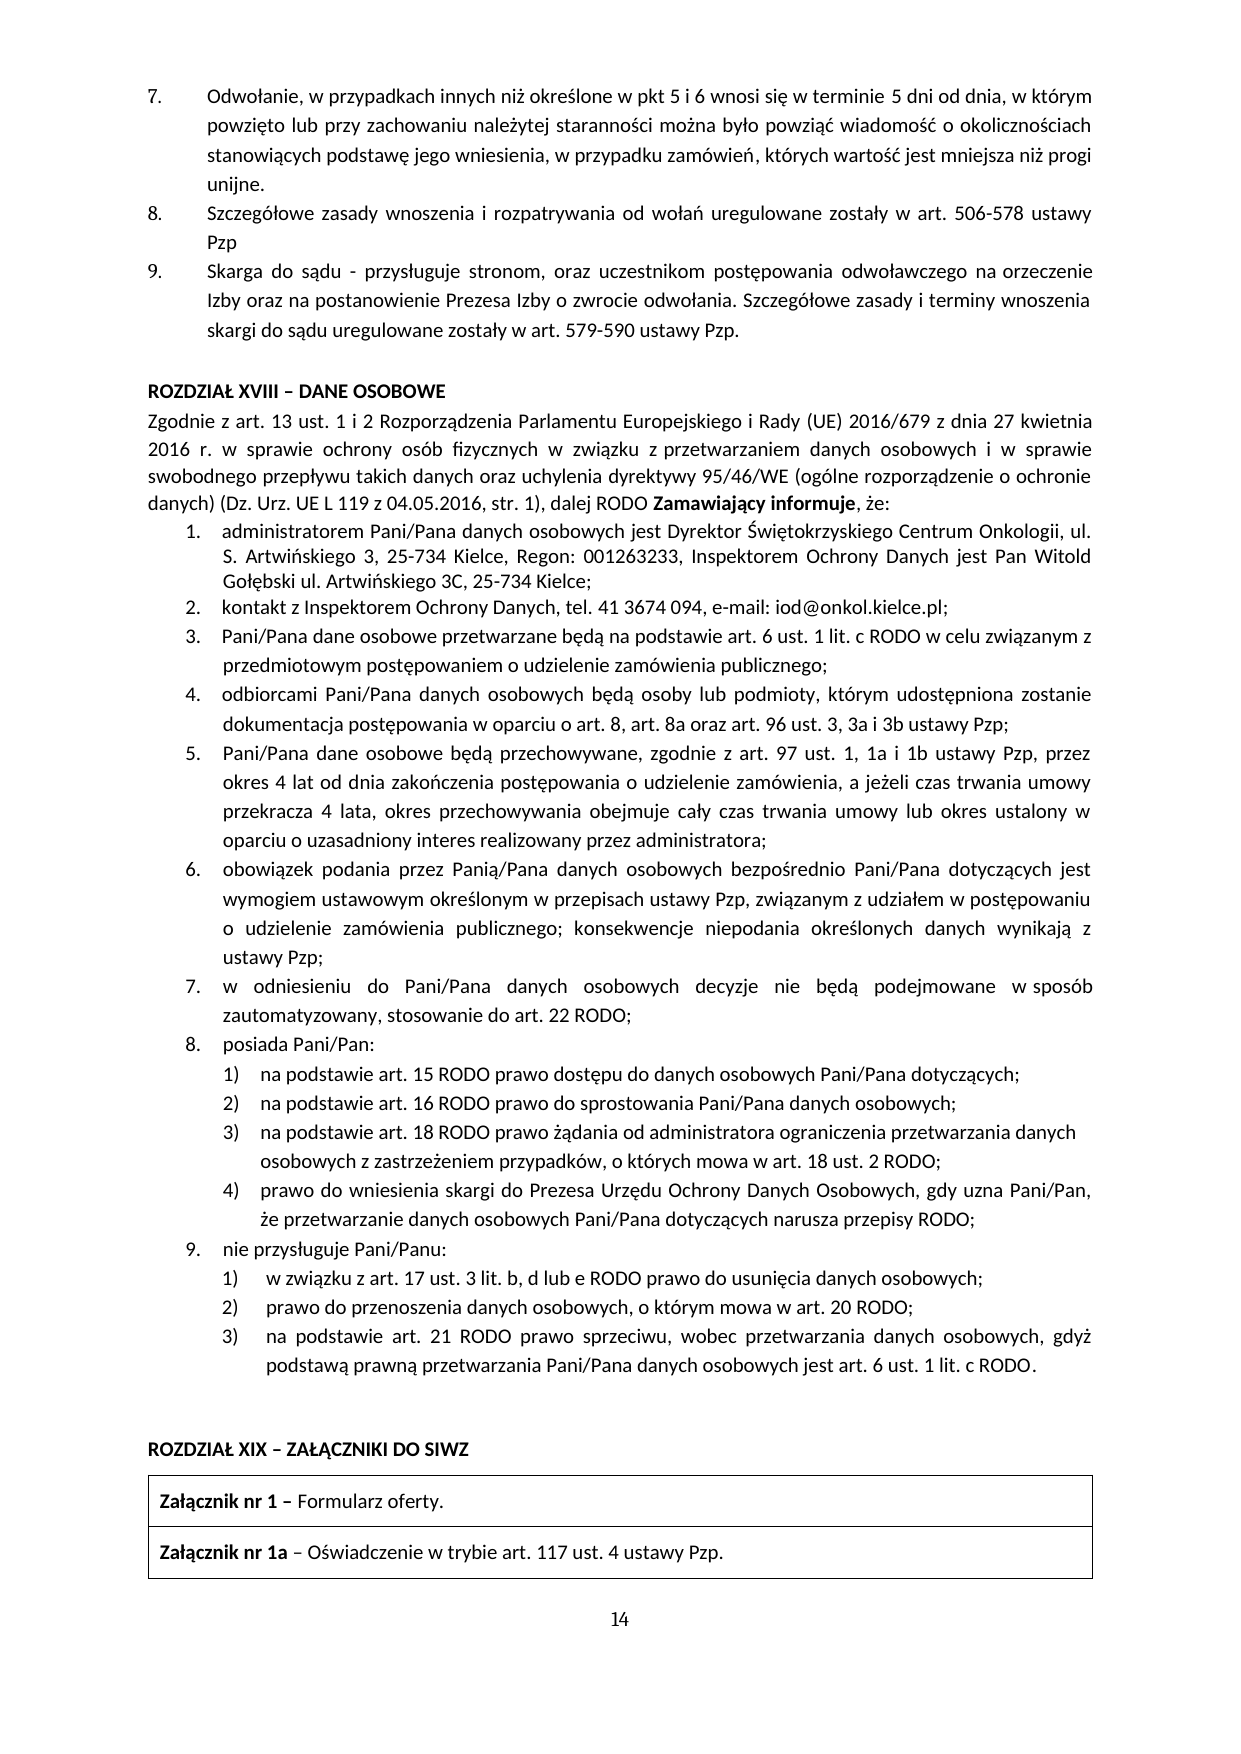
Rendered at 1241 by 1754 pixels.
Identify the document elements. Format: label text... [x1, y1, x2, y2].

list Skarga do sądu - przysługuje stronom, oraz uczestnikom postępowania odwoławczego na orzeczenie Izby oraz na postanowienie Prezesa Izby o zwrocie odwołania. Szczegółowe zasady i terminy wnoszenia skargi do sądu uregulowane zostały w art. 579-590 ustawy Pzp. [148, 258, 1093, 342]
list na podstawie art. 18 RODO prawo żądania od administratora ograniczenia przetwarzania danych osobowych z zastrzeżeniem przypadków, o których mowa w art. 18 ust. 2 RODO; [223, 1119, 1093, 1174]
table_cell Załącznik nr 1a – Oświadczenie w trybie art. 117 ust. 4 ustawy Pzp. [149, 1527, 1092, 1577]
list odbiorcami Pani/Pana danych osobowych będą osoby lub podmioty, którym udostępniona zostanie dokumentacja postępowania w oparciu o art. 8, art. 8a oraz art. 96 ust. 3, 3a i 3b ustawy Pzp; [185, 682, 1093, 736]
list na podstawie art. 21 RODO prawo sprzeciwu, wobec przetwarzania danych osobowych, gdyż podstawą prawną przetwarzania Pani/Pana danych osobowych jest art. 6 ust. 1 lit. c RODO. [222, 1323, 1093, 1378]
list administratorem Pani/Pana danych osobowych jest Dyrektor Świętokrzyskiego Centrum Onkologii, ul. S. Artwińskiego 3, 25-734 Kielce, Regon: 001263233, Inspektorem Ochrony Danych jest Pan Witold Gołębski ul. Artwińskiego 3C, 25-734 Kielce; [185, 518, 1093, 594]
list Pani/Pana dane osobowe przetwarzane będą na podstawie art. 6 ust. 1 lit. c RODO w celu związanym z przedmiotowym postępowaniem o udzielenie zamówienia publicznego; [185, 623, 1093, 678]
list na podstawie art. 15 RODO prawo dostępu do danych osobowych Pani/Pana dotyczących; [223, 1061, 1093, 1086]
list obowiązek podania przez Panią/Pana danych osobowych bezpośrednio Pani/Pana dotyczących jest wymogiem ustawowym określonym w przepisach ustawy Pzp, związanym z udziałem w postępowaniu o udzielenie zamówienia publicznego; konsekwencje niepodania określonych danych wynikają z ustawy Pzp; [185, 857, 1093, 969]
list Odwołanie, w przypadkach innych niż określone w pkt 5 i 6 wnosi się w terminie 5 dni od dnia, w którym powzięto lub przy zachowaniu należytej staranności można było powziąć wiadomość o okolicznościach stanowiących podstawę jego wniesienia, w przypadku zamówień, których wartość jest mniejsza niż progi unijne. [148, 83, 1093, 196]
table_header Załącznik nr 1 – Formularz oferty. [149, 1476, 1092, 1526]
list prawo do wniesienia skargi do Prezesa Urzędu Ochrony Danych Osobowych, gdy uzna Pani/Pan, że przetwarzanie danych osobowych Pani/Pana dotyczących narusza przepisy RODO; [223, 1177, 1093, 1232]
text ROZDZIAŁ XIX – ZAŁĄCZNIKI DO SIWZ [148, 1436, 1093, 1462]
text Zgodnie z art. 13 ust. 1 i 2 Rozporządzenia Parlamentu Europejskiego i Rady (UE) 2016/679 z dnia 27 kwietnia 2016 r. w sprawie ochrony osób fizycznych w związku z przetwarzaniem danych osobowych i w sprawie swobodnego przepływu takich danych oraz uchylenia dyrektywy 95/46/WE (ogólne rozporządzenie o ochronie danych) (Dz. Urz. UE L 119 z 04.05.2016, str. 1), dalej RODO Zamawiający informuje, że: [148, 408, 1093, 516]
list w odniesieniu do Pani/Pana danych osobowych decyzje nie będą podejmowane w sposób zautomatyzowany, stosowanie do art. 22 RODO; [185, 973, 1093, 1028]
list kontakt z Inspektorem Ochrony Danych, tel. 41 3674 094, e-mail: iod@onkol.kielce.pl; [185, 594, 1093, 619]
list posiada Pani/Pan: [185, 1032, 1093, 1057]
list w związku z art. 17 ust. 3 lit. b, d lub e RODO prawo do usunięcia danych osobowych; [222, 1265, 1093, 1290]
list Szczegółowe zasady wnoszenia i rozpatrywania od wołań uregulowane zostały w art. 506-578 ustawy Pzp [148, 200, 1093, 255]
list prawo do przenoszenia danych osobowych, o którym mowa w art. 20 RODO; [222, 1294, 1093, 1319]
text ROZDZIAŁ XVIII – DANE OSOBOWE [148, 378, 1093, 404]
list na podstawie art. 16 RODO prawo do sprostowania Pani/Pana danych osobowych; [223, 1090, 1093, 1115]
list Pani/Pana dane osobowe będą przechowywane, zgodnie z art. 97 ust. 1, 1a i 1b ustawy Pzp, przez okres 4 lat od dnia zakończenia postępowania o udzielenie zamówienia, a jeżeli czas trwania umowy przekracza 4 lata, okres przechowywania obejmuje cały czas trwania umowy lub okres ustalony w oparciu o uzasadniony interes realizowany przez administratora; [185, 740, 1093, 853]
list nie przysługuje Pani/Panu: [185, 1236, 1093, 1261]
